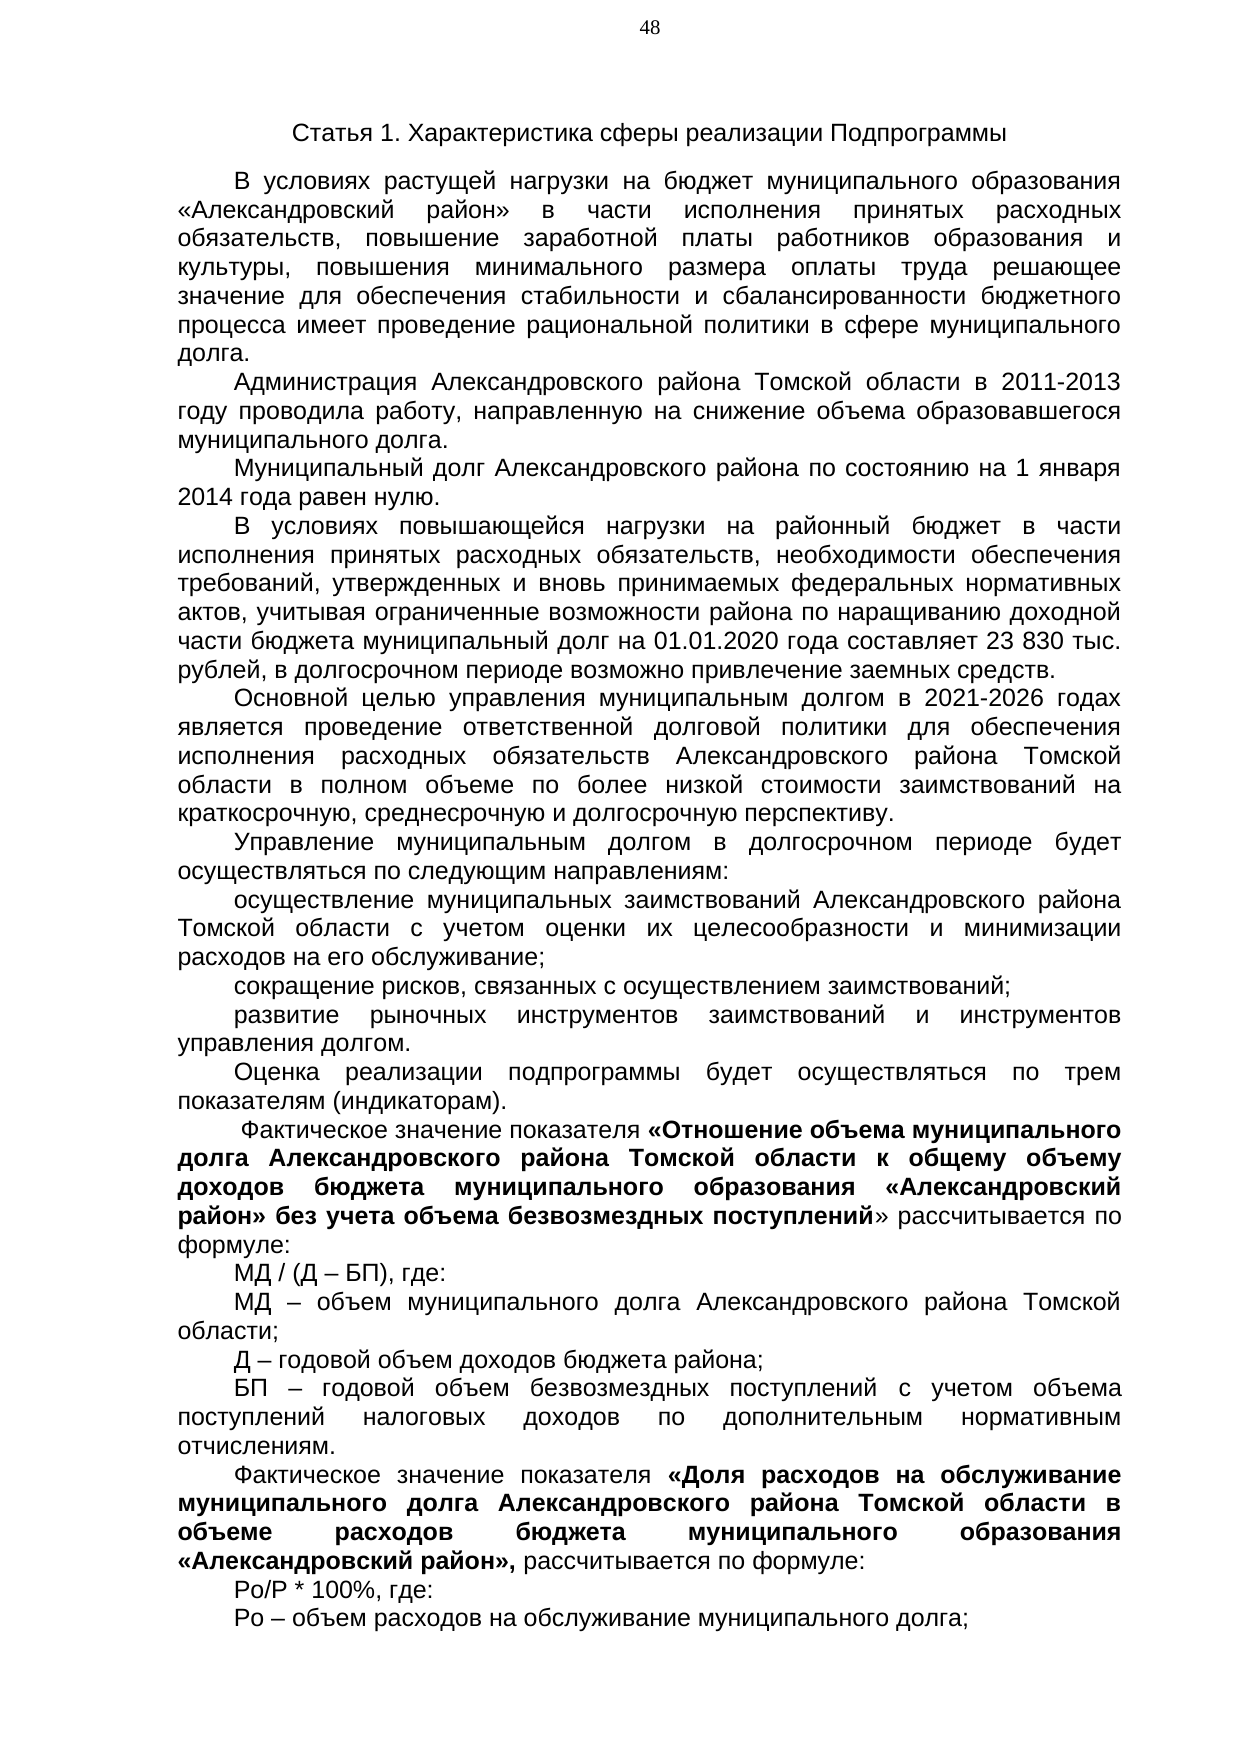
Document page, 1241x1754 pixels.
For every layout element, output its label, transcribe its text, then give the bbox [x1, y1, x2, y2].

text Фактическое значение показателя «Отношение объема муниципального долга Александровского района Томской области к общему объему доходов бюджета муниципального образования «Александровский район» без учета объема безвозмездных поступлений» рассчитывается по формуле: [177, 1114, 1122, 1258]
text В условиях растущей нагрузки на бюджет муниципального образования «Александровский район» в части исполнения принятых расходных обязательств, повышение заработной платы работников образования и культуры, повышения минимального размера оплаты труда решающее значение для обеспечения стабильности и сбалансированности бюджетного процесса имеет проведение рациональной политики в сфере муниципального долга. [177, 166, 1122, 367]
text сокращение рисков, связанных с осуществлением заимствований; [177, 971, 1122, 999]
text Администрация Александровского района Томской области в 2011-2013 году проводила работу, направленную на снижение объема образовавшегося муниципального долга. [177, 367, 1122, 453]
text Статья 1. Характеристика сферы реализации Подпрограммы [177, 118, 1122, 147]
text Основной целью управления муниципальным долгом в 2021-2026 годах является проведение ответственной долговой политики для обеспечения исполнения расходных обязательств Александровского района Томской области в полном объеме по более низкой стоимости заимствований на краткосрочную, среднесрочную и долгосрочную перспективу. [177, 683, 1122, 827]
text Муниципальный долг Александровского района по состоянию на 1 января 2014 года равен нулю. [177, 453, 1122, 511]
text Ро/Р * 100%, где: [177, 1574, 1122, 1603]
text Ро – объем расходов на обслуживание муниципального долга; [177, 1603, 1122, 1632]
text Оценка реализации подпрограммы будет осуществляться по трем показателям (индикаторам). [177, 1057, 1122, 1114]
text БП – годовой объем безвозмездных поступлений с учетом объема поступлений налоговых доходов по дополнительным нормативным отчислениям. [177, 1373, 1122, 1459]
text осуществление муниципальных заимствований Александровского района Томской области с учетом оценки их целесообразности и минимизации расходов на его обслуживание; [177, 884, 1122, 971]
text МД / (Д – БП), где: [177, 1258, 1122, 1287]
text МД – объем муниципального долга Александровского района Томской области; [177, 1287, 1122, 1344]
text развитие рыночных инструментов заимствований и инструментов управления долгом. [177, 999, 1122, 1057]
text Фактическое значение показателя «Доля расходов на обслуживание муниципального долга Александровского района Томской области в объеме расходов бюджета муниципального образования «Александровский район», рассчитывается по формуле: [177, 1459, 1122, 1574]
text В условиях повышающейся нагрузки на районный бюджет в части исполнения принятых расходных обязательств, необходимости обеспечения требований, утвержденных и вновь принимаемых федеральных нормативных актов, учитывая ограниченные возможности района по наращиванию доходной части бюджета муниципальный долг на 01.01.2020 года составляет 23 830 тыс. рублей, в долгосрочном периоде возможно привлечение заемных средств. [177, 511, 1122, 683]
text Управление муниципальным долгом в долгосрочном периоде будет осуществляться по следующим направлениям: [177, 827, 1122, 884]
text Д – годовой объем доходов бюджета района; [177, 1344, 1122, 1373]
